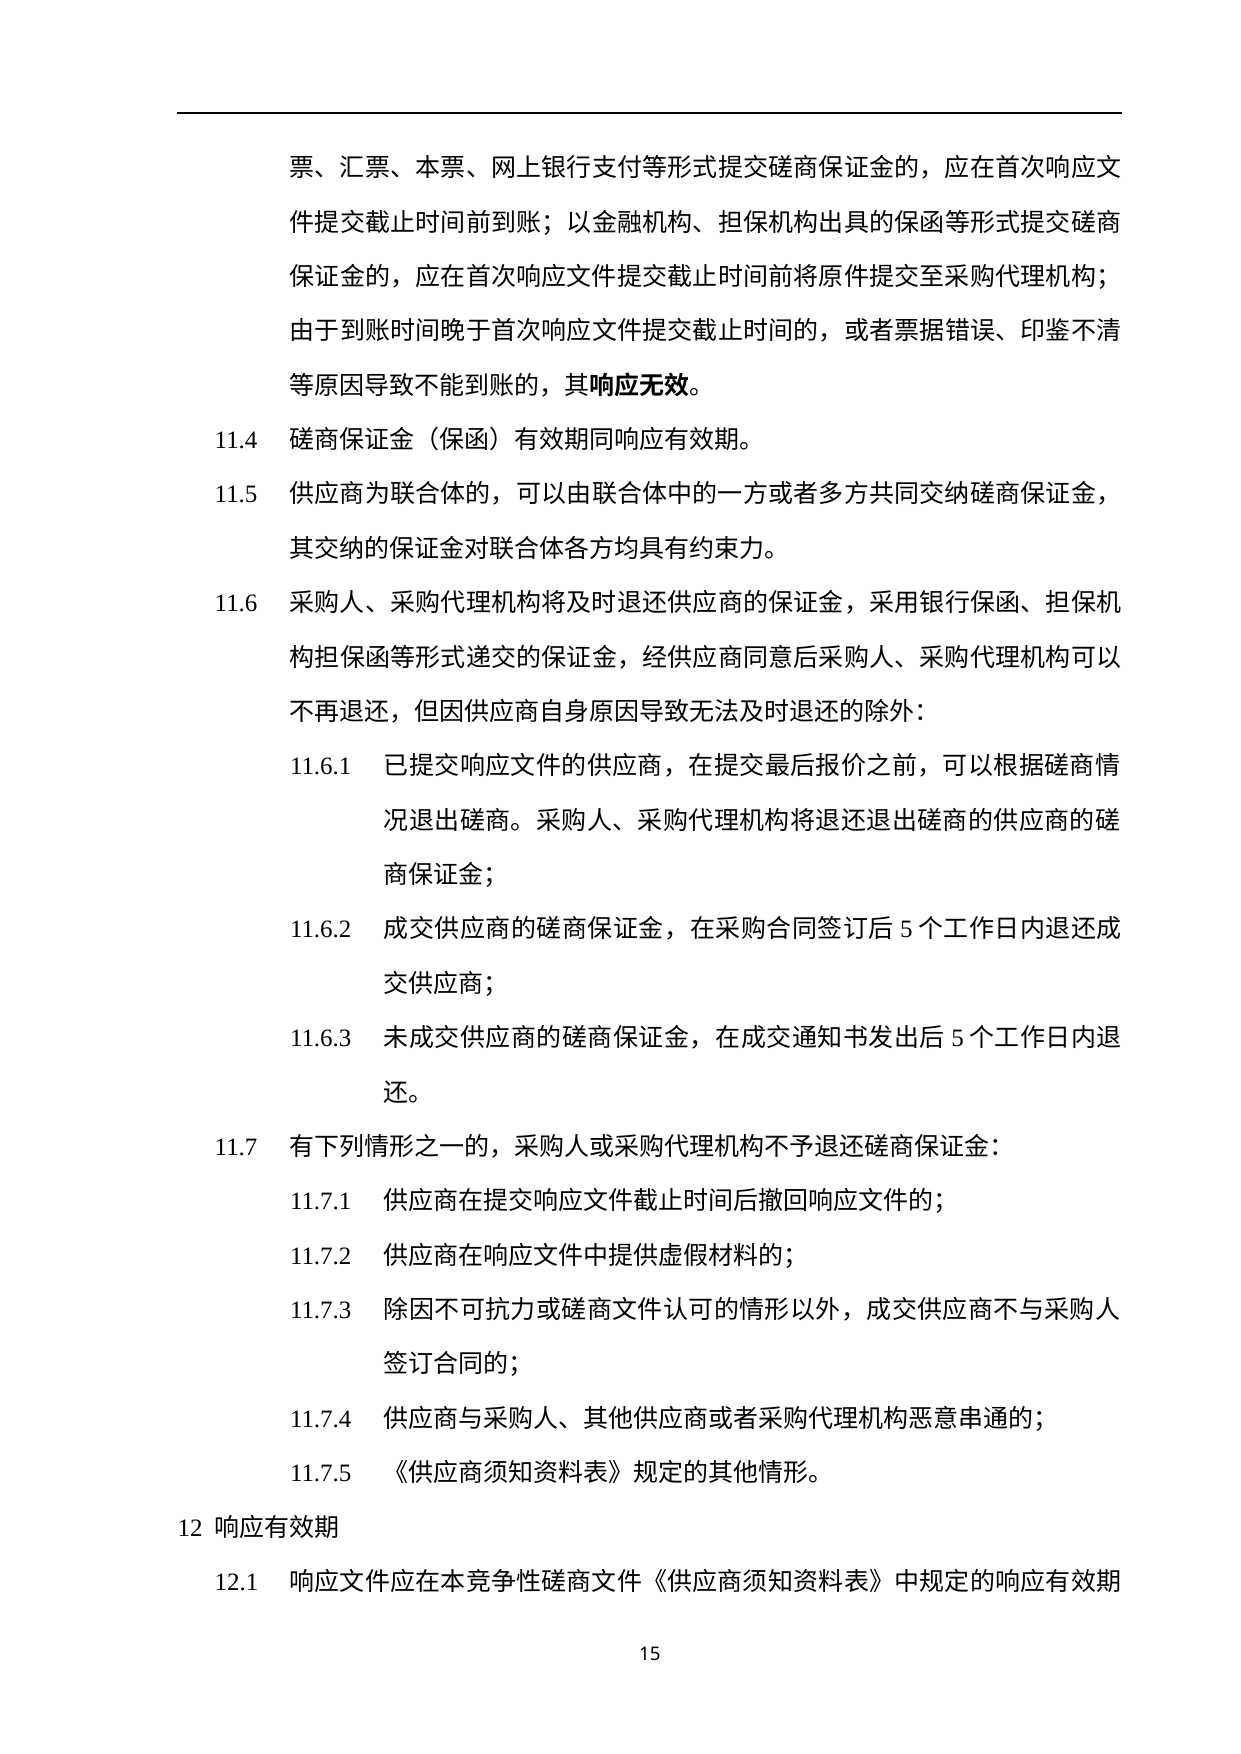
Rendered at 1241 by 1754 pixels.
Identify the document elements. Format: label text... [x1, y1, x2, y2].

list 磋商保证金（保函）有效期同响应有效期。 [214, 419, 1122, 456]
list 已提交响应文件的供应商，在提交最后报价之前，可以根据磋商情况退出磋商。采购人、采购代理机构将退还退出磋商的供应商的磋商保证金； [290, 746, 1122, 891]
list 供应商在响应文件中提供虚假材料的； [290, 1235, 1122, 1271]
list 供应商与采购人、其他供应商或者采购代理机构恶意串通的； [290, 1398, 1122, 1434]
list 《供应商须知资料表》规定的其他情形。 [290, 1453, 1122, 1489]
list 供应商在提交响应文件截止时间后撤回响应文件的； [290, 1181, 1122, 1217]
list 采购人、采购代理机构将及时退还供应商的保证金，采用银行保函、担保机构担保函等形式递交的保证金，经供应商同意后采购人、采购代理机构可以不再退还，但因供应商自身原因导致无法及时退还的除外： [214, 583, 1122, 728]
list 除因不可抗力或磋商文件认可的情形以外，成交供应商不与采购人签订合同的； [290, 1289, 1122, 1380]
list 供应商为联合体的，可以由联合体中的一方或者多方共同交纳磋商保证金，其交纳的保证金对联合体各方均具有约束力。 [214, 474, 1122, 564]
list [214, 1561, 1122, 1598]
list 成交供应商的磋商保证金，在采购合同签订后5个工作日内退还成交供应商； [290, 909, 1122, 999]
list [214, 148, 1122, 401]
list 响应有效期 [177, 1507, 1122, 1543]
list 未成交供应商的磋商保证金，在成交通知书发出后5个工作日内退还。 [290, 1018, 1122, 1108]
list 有下列情形之一的，采购人或采购代理机构不予退还磋商保证金： [214, 1126, 1122, 1163]
